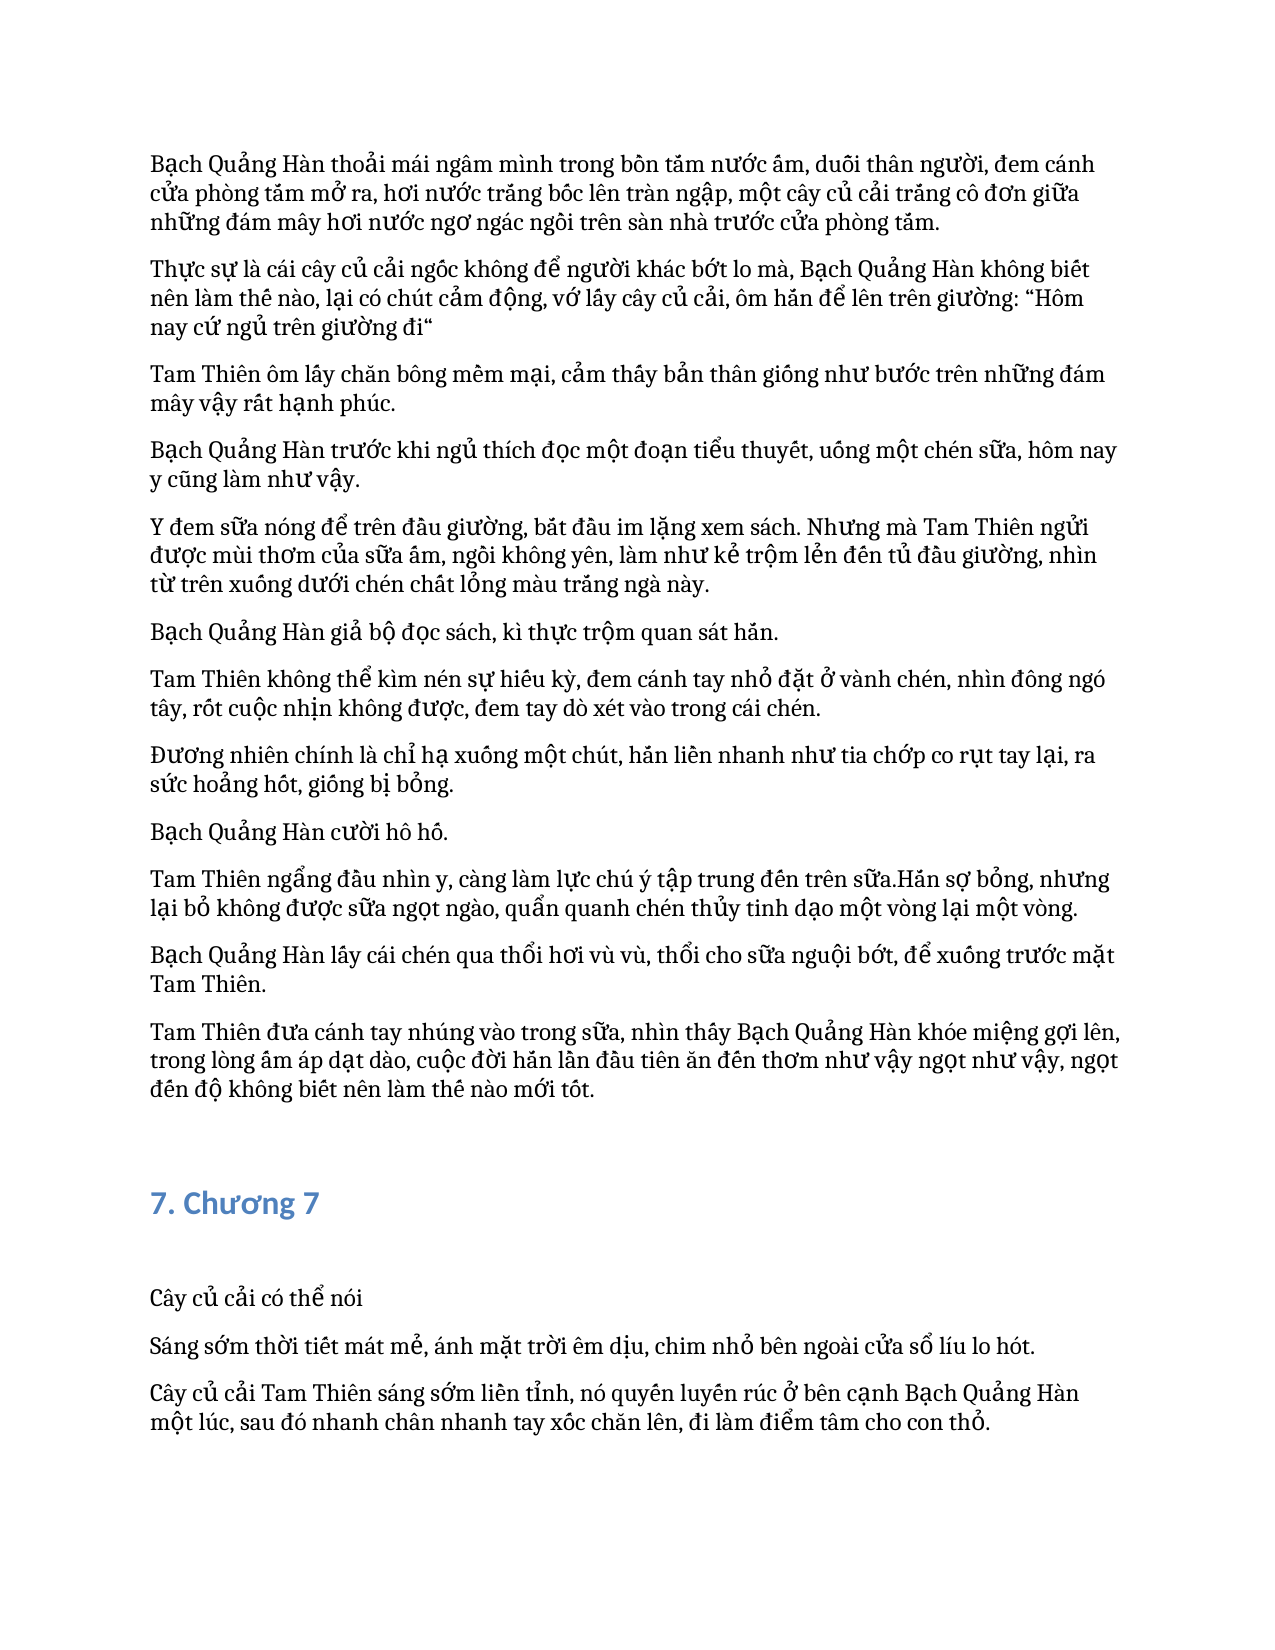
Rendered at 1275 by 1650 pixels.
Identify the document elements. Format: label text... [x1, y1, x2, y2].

text Tam Thiên không thể kìm nén sự hiếu kỳ, đem cánh tay nhỏ đặt ở vành chén, nhìn đông ngó tây, rốt cuộc nhịn không được, đem tay dò xét vào trong cái chén. [150, 665, 1125, 722]
subtitle 7. Chương 7 [150, 1182, 1125, 1223]
text Đương nhiên chính là chỉ hạ xuống một chút, hắn liền nhanh như tia chớp co rụt tay lại, ra sức hoảng hốt, giống bị bỏng. [150, 741, 1125, 799]
text Bạch Quảng Hàn lấy cái chén qua thổi hơi vù vù, thổi cho sữa nguội bớt, để xuống trước mặt Tam Thiên. [150, 941, 1125, 999]
text Tam Thiên đưa cánh tay nhúng vào trong sữa, nhìn thấy Bạch Quảng Hàn khóe miệng gợi lên, trong lòng ấm áp dạt dào, cuộc đời hắn lần đầu tiên ăn đến thơm như vậy ngọt như vậy, ngọt đến độ không biết nên làm thế nào mới tốt. [150, 1017, 1125, 1161]
text Bạch Quảng Hàn thoải mái ngâm mình trong bồn tắm nước ấm, duỗi thân người, đem cánh cửa phòng tắm mở ra, hơi nước trắng bốc lên tràn ngập, một cây củ cải trắng cô đơn giữa những đám mây hơi nước ngơ ngác ngồi trên sàn nhà trước cửa phòng tắm. [150, 150, 1125, 236]
text Bạch Quảng Hàn cười hô hố. [150, 817, 1125, 846]
text Tam Thiên ngẩng đầu nhìn y, càng làm lực chú ý tập trung đến trên sữa.Hắn sợ bỏng, nhưng lại bỏ không được sữa ngọt ngào, quẩn quanh chén thủy tinh dạo một vòng lại một vòng. [150, 865, 1125, 922]
text Bạch Quảng Hàn trước khi ngủ thích đọc một đoạn tiểu thuyết, uống một chén sữa, hôm nay y cũng làm như vậy. [150, 436, 1125, 494]
text Y đem sữa nóng để trên đầu giường, bắt đầu im lặng xem sách. Nhưng mà Tam Thiên ngửi được mùi thơm của sữa ấm, ngồi không yên, làm như kẻ trộm lẻn đến tủ đầu giường, nhìn từ trên xuống dưới chén chất lỏng màu trắng ngà này. [150, 512, 1125, 599]
text Bạch Quảng Hàn giả bộ đọc sách, kì thực trộm quan sát hắn. [150, 617, 1125, 646]
text Cây củ cải Tam Thiên sáng sớm liền tỉnh, nó quyến luyến rúc ở bên cạnh Bạch Quảng Hàn một lúc, sau đó nhanh chân nhanh tay xốc chăn lên, đi làm điểm tâm cho con thỏ. [150, 1379, 1125, 1437]
text Sáng sớm thời tiết mát mẻ, ánh mặt trời êm dịu, chim nhỏ bên ngoài cửa sổ líu lo hót. [150, 1332, 1125, 1360]
text Tam Thiên ôm lấy chăn bông mềm mại, cảm thấy bản thân giống như bước trên những đám mây vậy rất hạnh phúc. [150, 360, 1125, 417]
text Cây củ cải có thể nói [150, 1227, 1125, 1313]
text Thực sự là cái cây củ cải ngốc không để người khác bớt lo mà, Bạch Quảng Hàn không biết nên làm thế nào, lại có chút cảm động, vớ lấy cây củ cải, ôm hắn để lên trên giường: “Hôm nay cứ ngủ trên giường đi“ [150, 255, 1125, 341]
